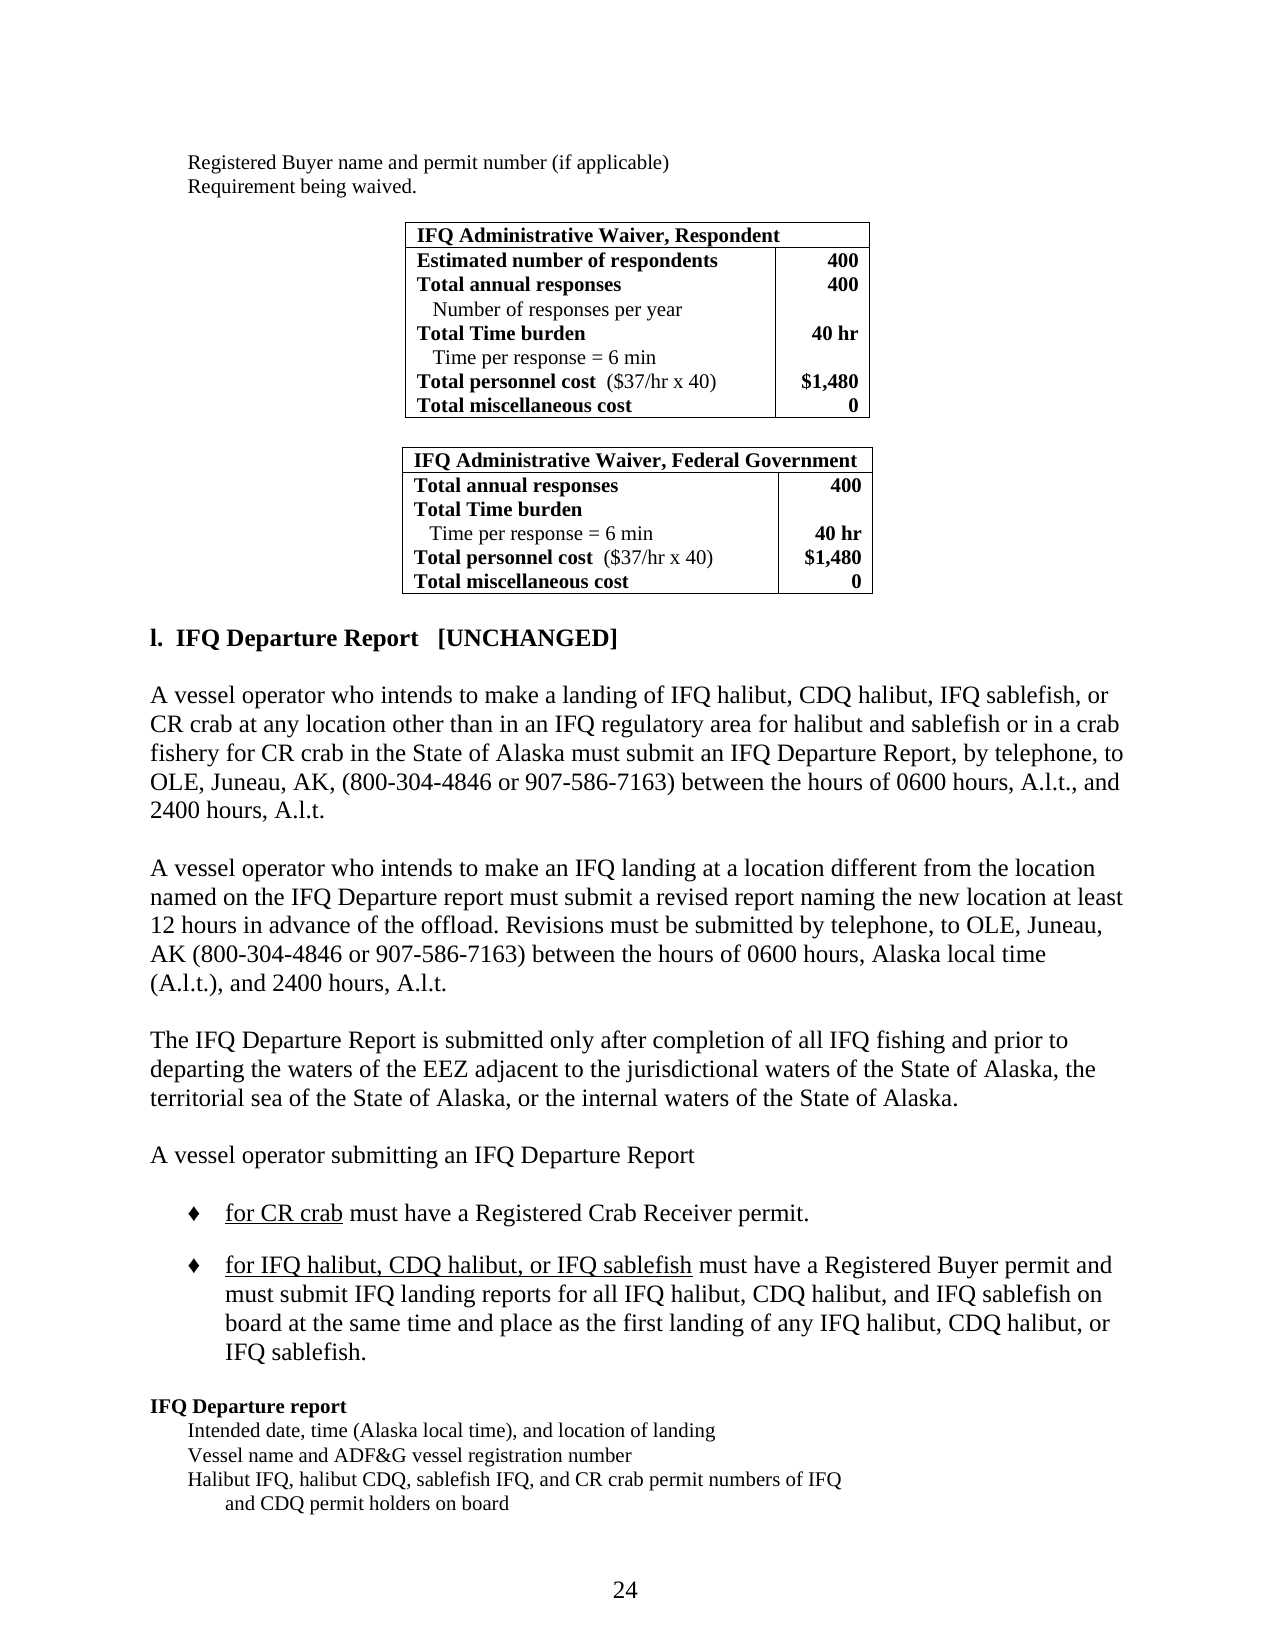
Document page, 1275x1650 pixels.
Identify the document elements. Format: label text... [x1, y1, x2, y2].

text Halibut IFQ, halibut CDQ, sablefish IFQ, and CR crab permit numbers of IFQ [150, 1467, 1125, 1491]
text Intended date, time (Alaska local time), and location of landing [187, 1418, 1125, 1442]
text ♦ for CR crab must have a Registered Crab Receiver permit. [150, 1198, 1125, 1227]
table_header IFQ Administrative Waiver, Federal Government [403, 448, 872, 472]
text A vessel operator who intends to make a landing of IFQ halibut, CDQ halibut, IFQ sablefish, or CR crab at any location other than in an IFQ regulatory area for halibut and sablefish or in a crab fishery for CR crab in the State of Alaska must submit an IFQ Departure Report, by telephone, to OLE, Juneau, AK, (800-304-4846 or 907-586-7163) between the hours of 0600 hours, A.l.t., and 2400 hours, A.l.t. [150, 680, 1125, 824]
text ♦ for IFQ halibut, CDQ halibut, or IFQ sablefish must have a Registered Buyer permit and must submit IFQ landing reports for all IFQ halibut, CDQ halibut, and IFQ sablefish on board at the same time and place as the first landing of any IFQ halibut, CDQ halibut, or IFQ sablefish. [150, 1251, 1125, 1366]
table_cell Estimated number of respondents Total annual responses Number of responses per year Total Time burden Time per response = 6 min Total personnel cost ($37/hr x 40) Total miscellaneous cost [406, 248, 775, 417]
text Registered Buyer name and permit number (if applicable) [150, 150, 1125, 174]
table_cell 400 400 40 hr $1,480 0 [776, 248, 869, 417]
table_cell Total annual responses Total Time burden Time per response = 6 min Total personnel cost ($37/hr x 40) Total miscellaneous cost [403, 473, 778, 593]
table_cell 400 40 hr $1,480 0 [779, 473, 872, 593]
text Requirement being waived. [150, 174, 1125, 198]
text Vessel name and ADF&G vessel registration number [150, 1442, 1125, 1467]
text l. IFQ Departure Report [UNCHANGED] [150, 623, 1125, 652]
text The IFQ Departure Report is submitted only after completion of all IFQ fishing and prior to departing the waters of the EEZ adjacent to the jurisdictional waters of the State of Alaska, the territorial sea of the State of Alaska, or the internal waters of the State of Alaska. [150, 1025, 1125, 1112]
text IFQ Departure report [150, 1394, 1125, 1418]
text and CDQ permit holders on board [150, 1491, 1125, 1515]
text A vessel operator who intends to make an IFQ landing at a location different from the location named on the IFQ Departure report must submit a revised report naming the new location at least 12 hours in advance of the offload. Revisions must be submitted by telephone, to OLE, Juneau, AK (800-304-4846 or 907-586-7163) between the hours of 0600 hours, Alaska local time (A.l.t.), and 2400 hours, A.l.t. [150, 853, 1125, 997]
text A vessel operator submitting an IFQ Departure Report [150, 1140, 1125, 1169]
table_header IFQ Administrative Waiver, Respondent [406, 223, 869, 247]
